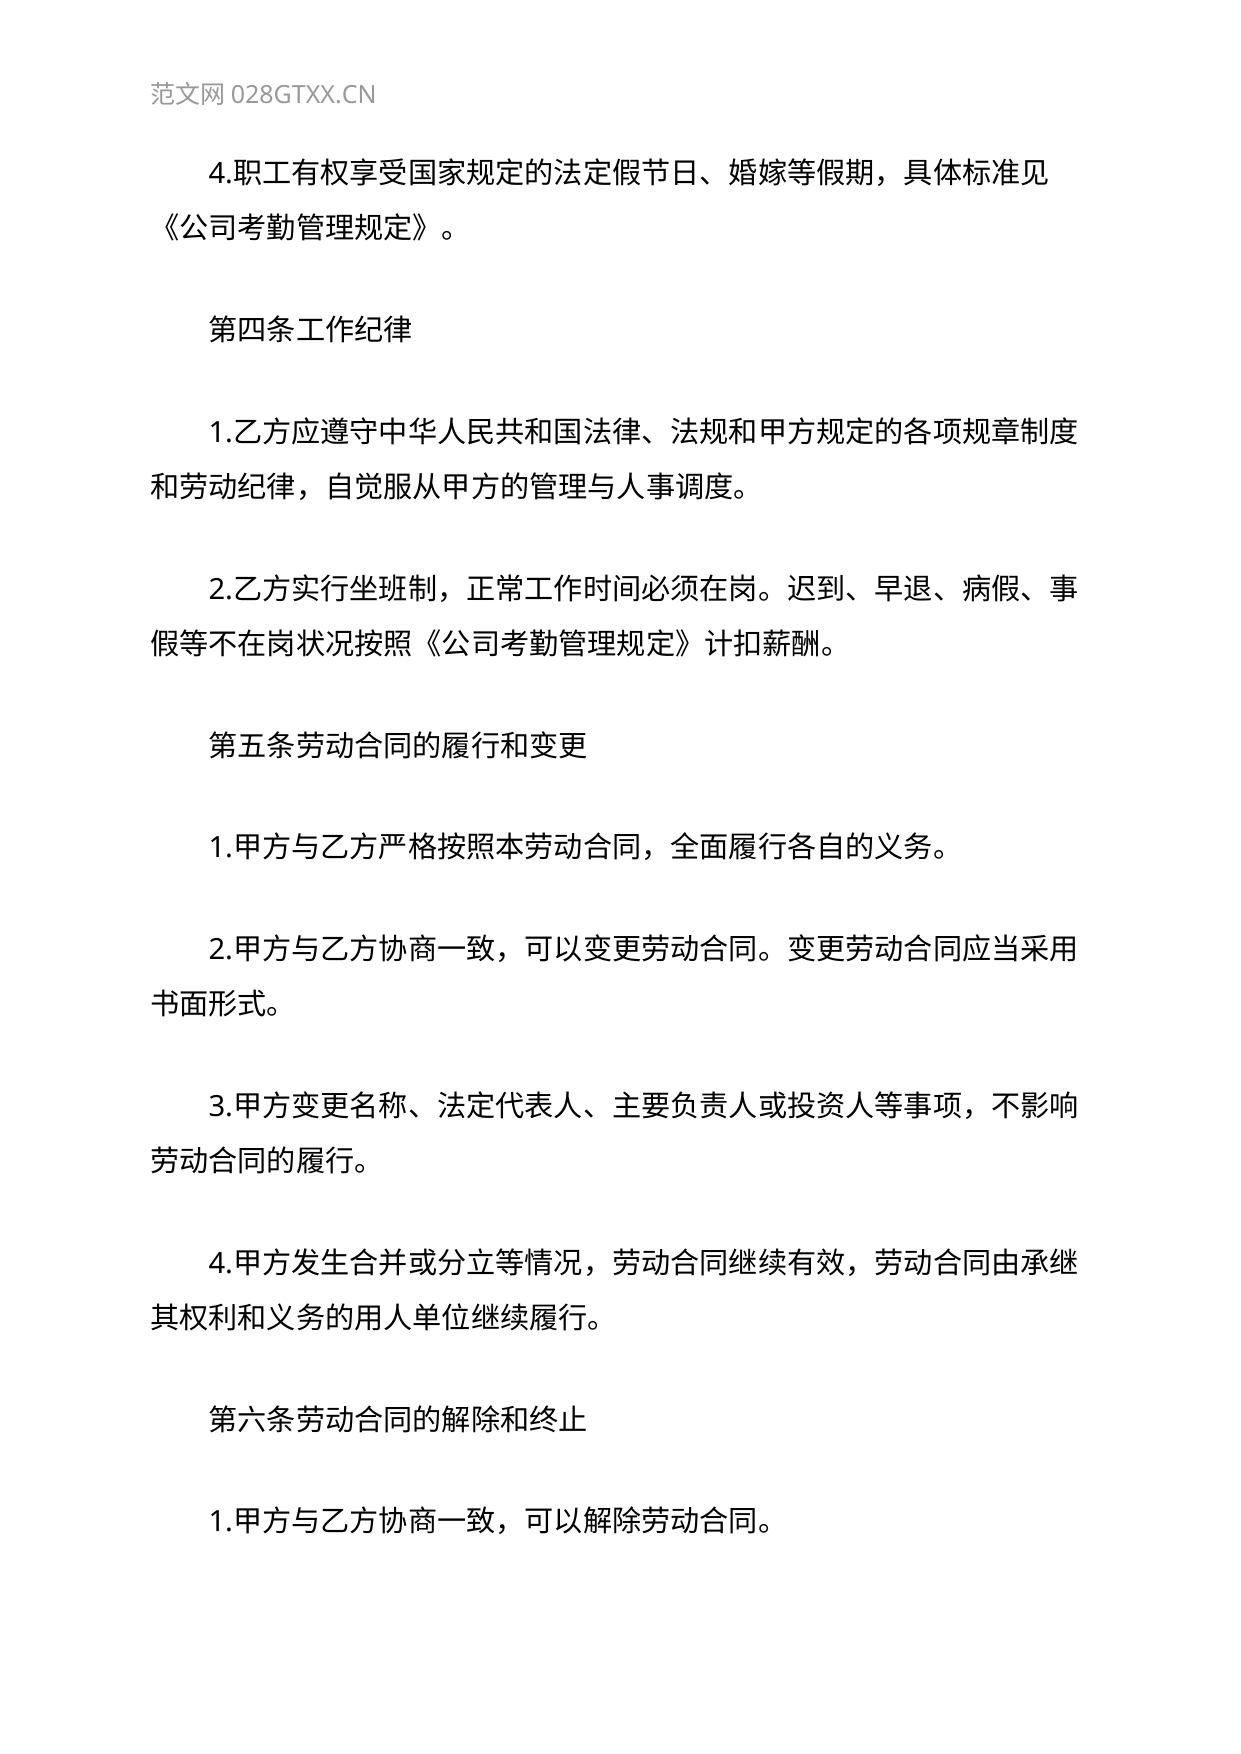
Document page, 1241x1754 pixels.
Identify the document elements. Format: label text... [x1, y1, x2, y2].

text 3.甲方变更名称、法定代表人、主要负责人或投资人等事项，不影响劳动合同的履行。 [150, 1083, 1090, 1180]
text 2.乙方实行坐班制，正常工作时间必须在岗。迟到、早退、病假、事假等不在岗状况按照《公司考勤管理规定》计扣薪酬。 [150, 565, 1090, 663]
text 4.职工有权享受国家规定的法定假节日、婚嫁等假期，具体标准见《公司考勤管理规定》。 [150, 150, 1090, 247]
text 第四条工作纪律 [150, 307, 1090, 349]
text 第六条劳动合同的解除和终止 [150, 1396, 1090, 1438]
text 4.甲方发生合并或分立等情况，劳动合同继续有效，劳动合同由承继其权利和义务的用人单位继续履行。 [150, 1239, 1090, 1337]
text 第五条劳动合同的履行和变更 [150, 722, 1090, 764]
text 1.甲方与乙方严格按照本劳动合同，全面履行各自的义务。 [150, 824, 1090, 866]
text 1.甲方与乙方协商一致，可以解除劳动合同。 [150, 1498, 1090, 1540]
text 1.乙方应遵守中华人民共和国法律、法规和甲方规定的各项规章制度和劳动纪律，自觉服从甲方的管理与人事调度。 [150, 408, 1090, 506]
text 2.甲方与乙方协商一致，可以变更劳动合同。变更劳动合同应当采用书面形式。 [150, 926, 1090, 1023]
